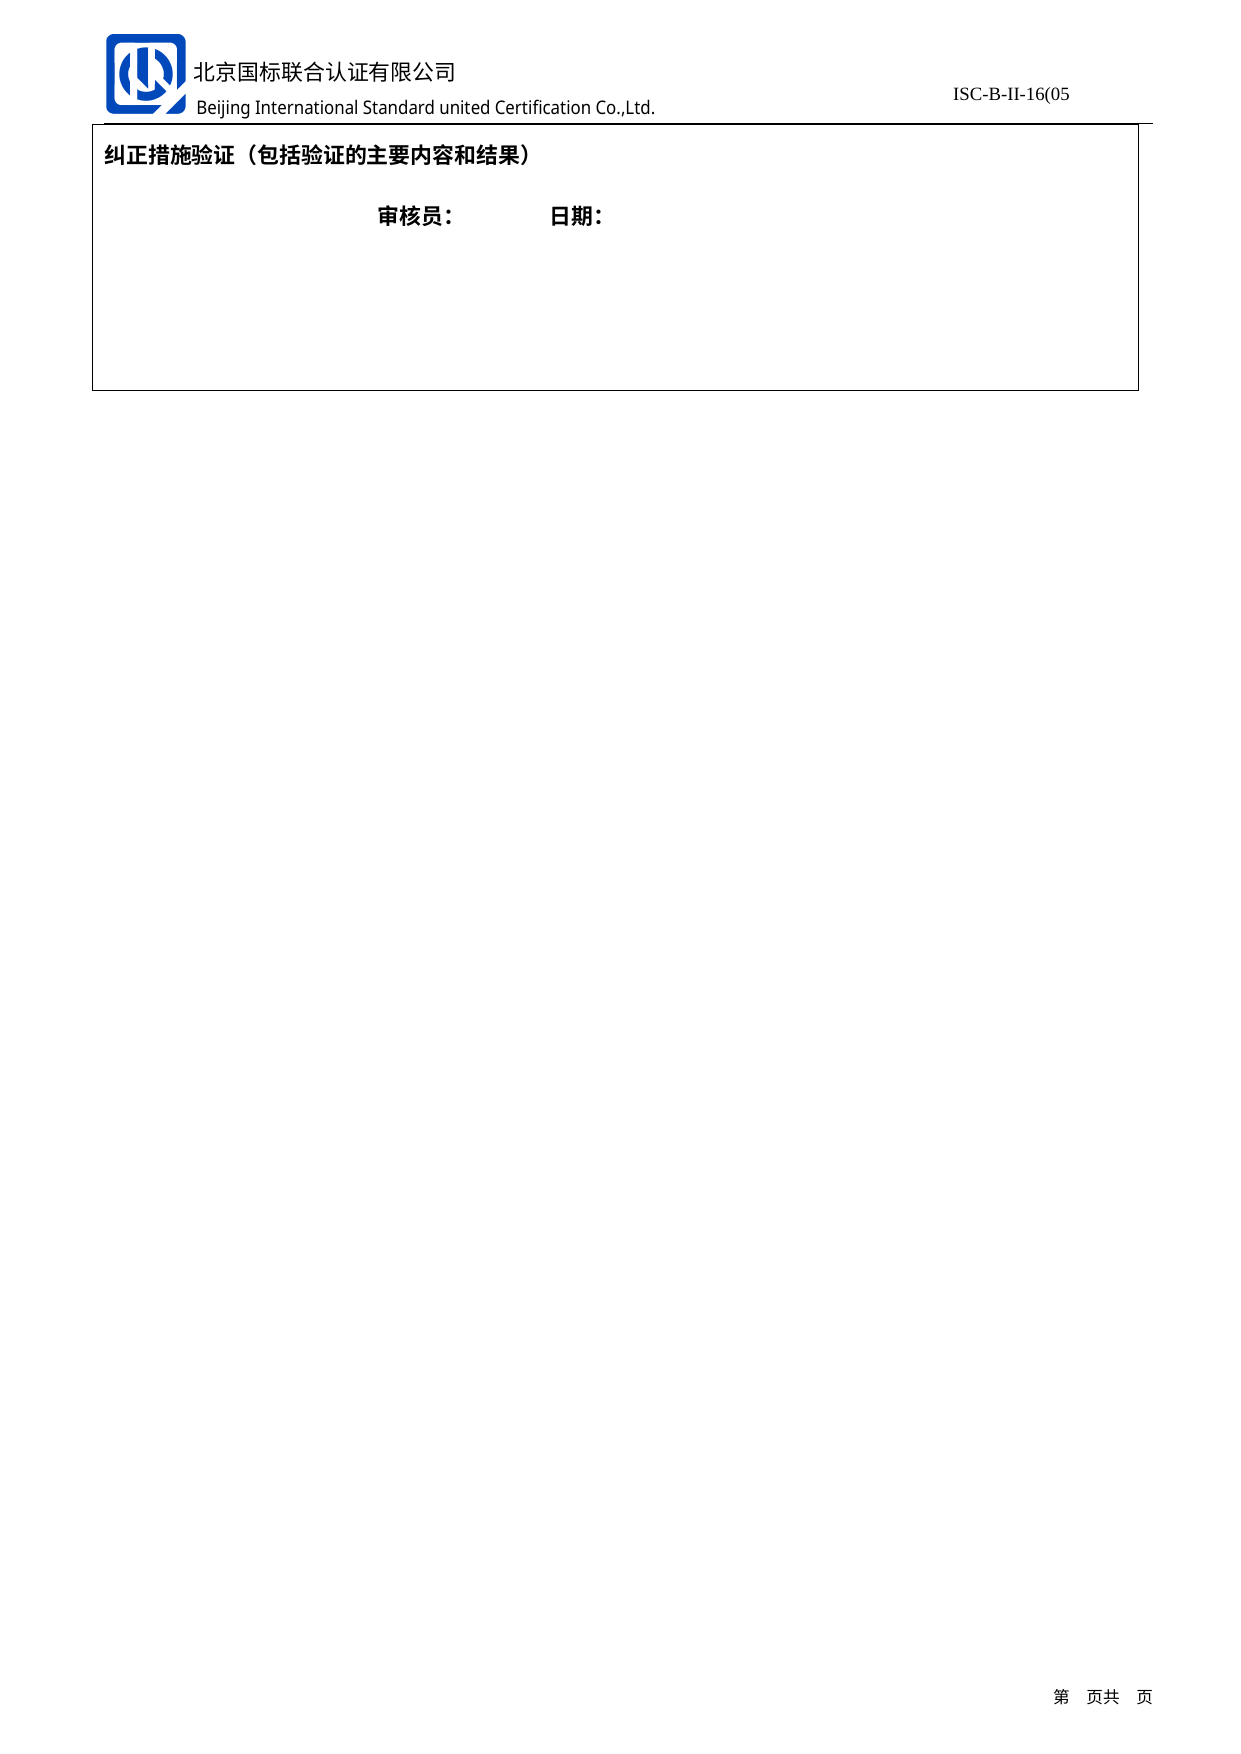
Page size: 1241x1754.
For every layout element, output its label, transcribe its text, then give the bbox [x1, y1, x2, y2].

picture [106, 34, 186, 114]
table_cell 纠正措施验证（包括验证的主要内容和结果） 审核员： 日期： [93, 125, 1138, 390]
